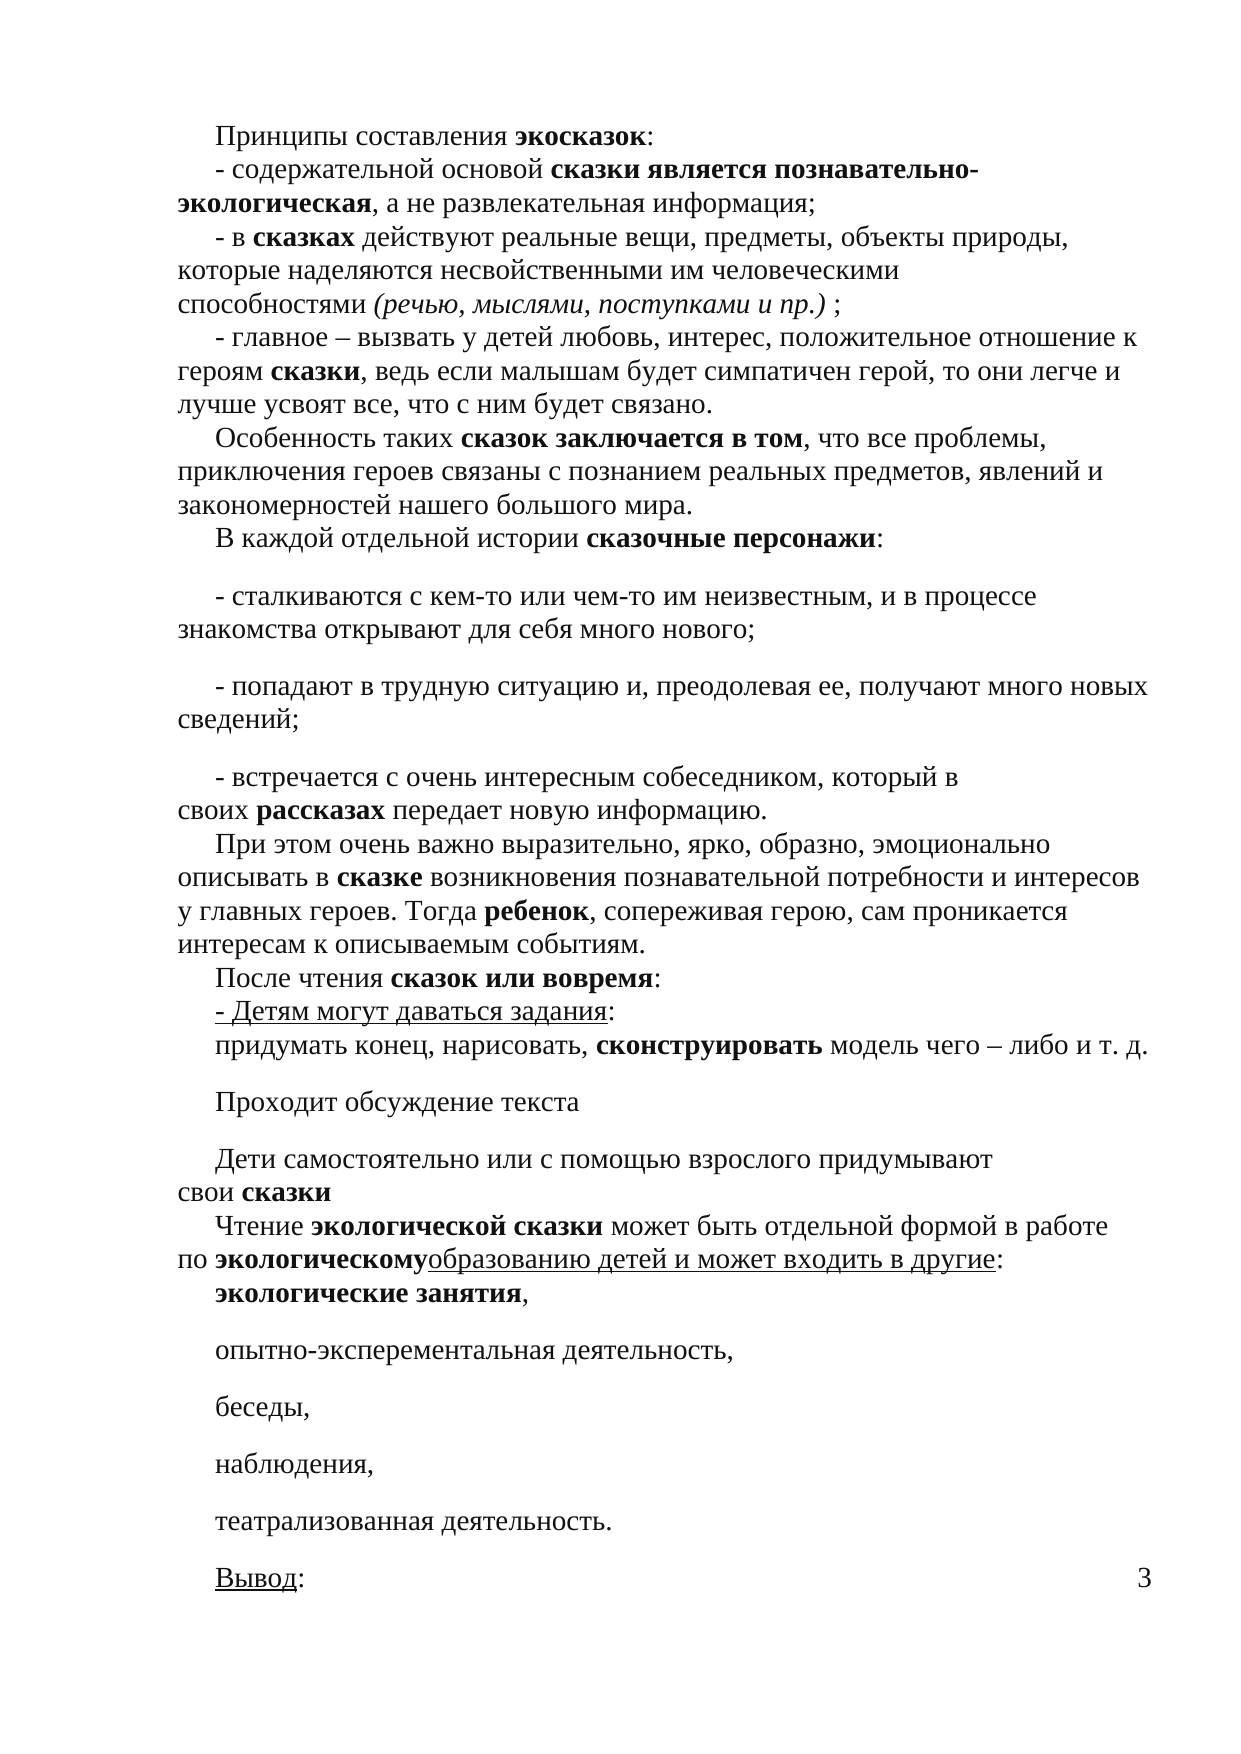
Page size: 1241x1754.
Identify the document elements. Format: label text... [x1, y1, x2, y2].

text Особенность таких сказок заключается в том, что все проблемы, приключения героев связаны с познанием реальных предметов, явлений и закономерностей нашего большого мира. [177, 420, 1152, 521]
text Чтение экологической сказки может быть отдельной формой в работе по экологическомуобразованию детей и может входить в другие: [177, 1208, 1152, 1275]
text - попадают в трудную ситуацию и, преодолевая ее, получают много новых сведений; [177, 668, 1152, 735]
text Проходит обсуждение текста [177, 1084, 1152, 1117]
text - в сказках действуют реальные вещи, предметы, объекты природы, которые наделяются несвойственными им человеческими способностями (речью, мыслями, поступками и пр.) ; [177, 219, 1152, 319]
text придумать конец, нарисовать, сконструировать модель чего – либо и т. д. [177, 1027, 1152, 1061]
text театрализованная деятельность. [177, 1503, 1152, 1537]
text Принципы составления экосказок: [177, 118, 1152, 152]
text - сталкиваются с кем-то или чем-то им неизвестным, и в процессе знакомства открывают для себя много нового; [177, 578, 1152, 645]
text - главное – вызвать у детей любовь, интерес, положительное отношение к героям сказки, ведь если малышам будет симпатичен герой, то они легче и лучше усвоят все, что с ним будет связано. [177, 319, 1152, 420]
text наблюдения, [177, 1446, 1152, 1479]
text - содержательной основой сказки является познавательно-экологическая, а не развлекательная информация; [177, 152, 1152, 219]
text беседы, [177, 1389, 1152, 1423]
text После чтения сказок или вовремя: [177, 960, 1152, 993]
text - Детям могут даваться задания: [177, 993, 1152, 1027]
text Дети самостоятельно или с помощью взрослого придумывают свои сказки [177, 1141, 1152, 1208]
text экологические занятия, [177, 1275, 1152, 1309]
text - встречается с очень интересным собеседником, который в своих рассказах передает новую информацию. [177, 759, 1152, 826]
text опытно-эксперементальная деятельность, [177, 1332, 1152, 1366]
text Вывод: 3 [177, 1560, 1152, 1593]
text При этом очень важно выразительно, ярко, образно, эмоционально описывать в сказке возникновения познавательной потребности и интересов у главных героев. Тогда ребенок, сопереживая герою, сам проникается интересам к описываемым событиям. [177, 826, 1152, 960]
text В каждой отдельной истории сказочные персонажи: [177, 521, 1152, 554]
